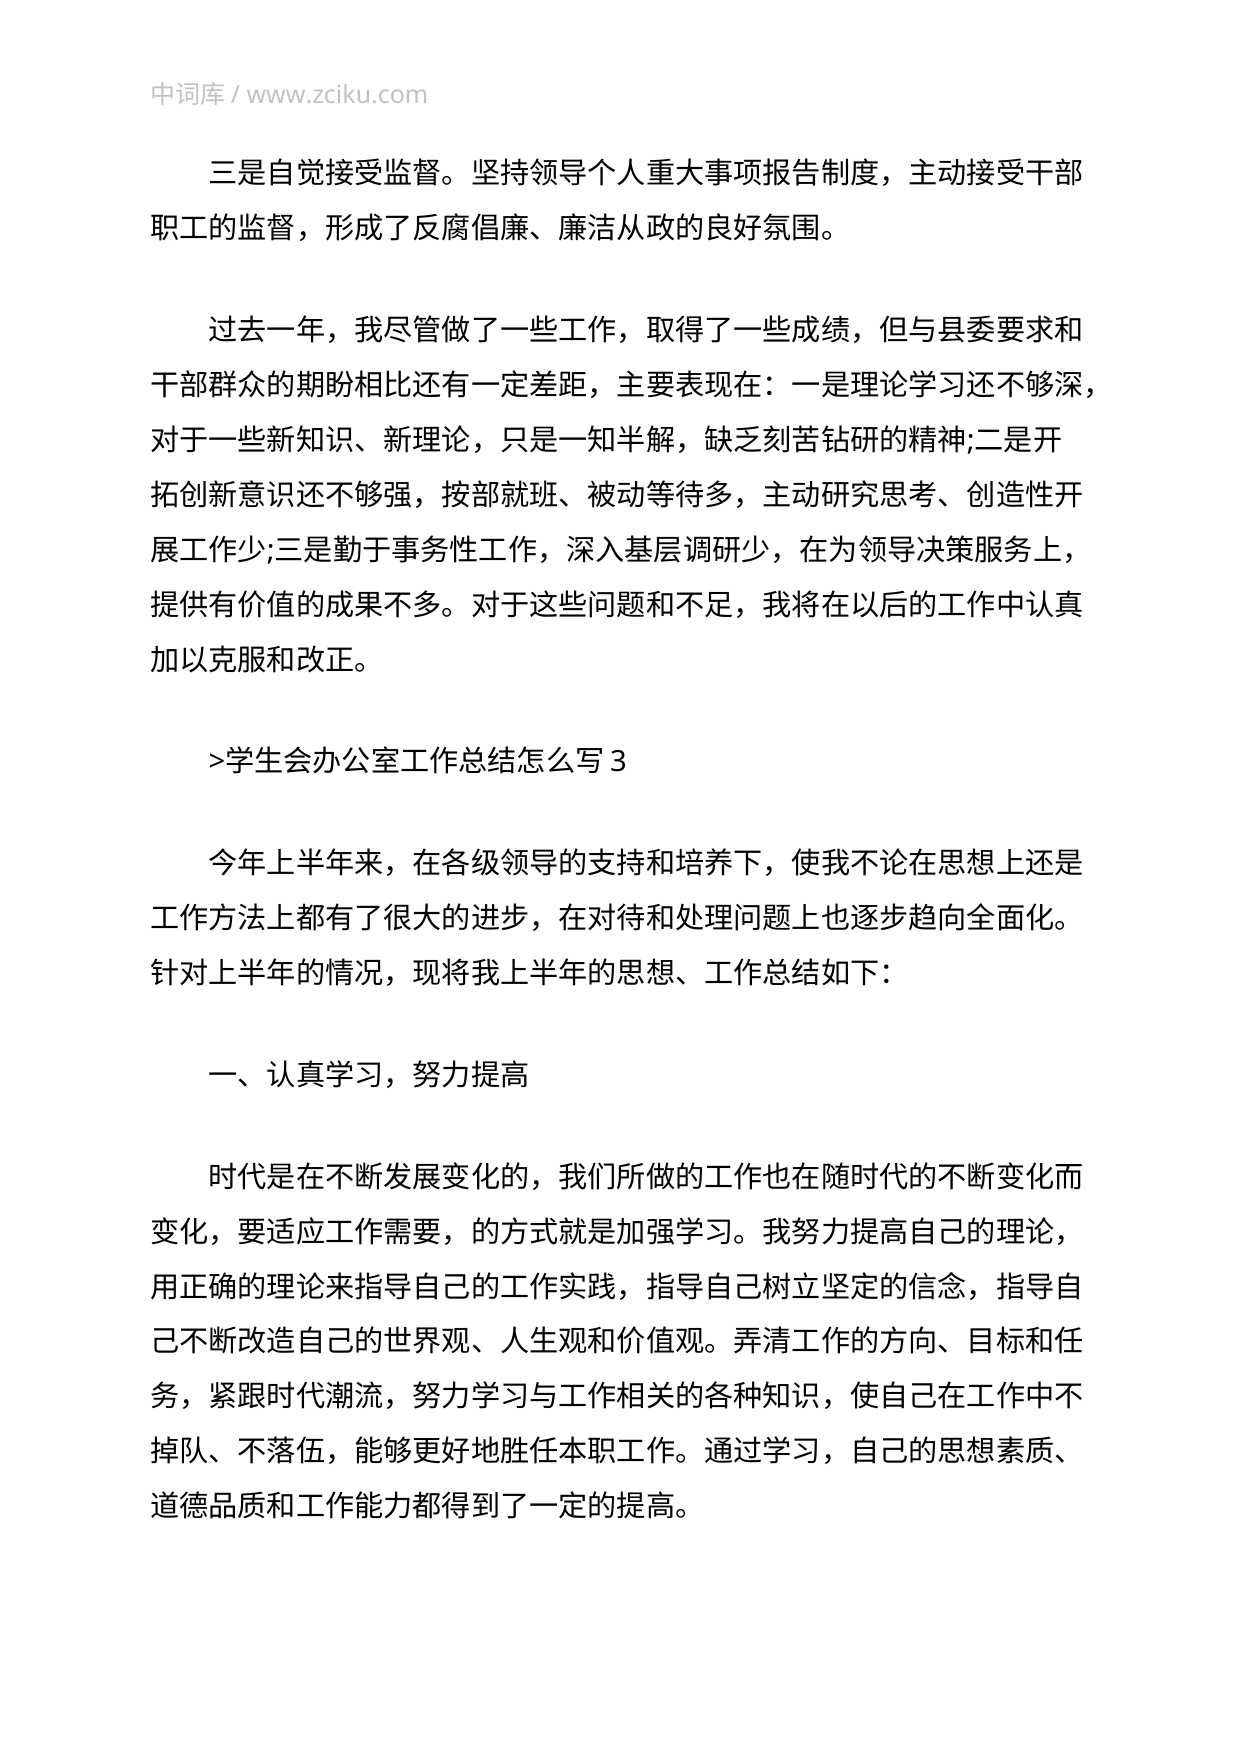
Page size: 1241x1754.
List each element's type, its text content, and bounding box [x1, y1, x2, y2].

text 一、认真学习，努力提高 [150, 1052, 1090, 1094]
text >学生会办公室工作总结怎么写3 [150, 738, 1090, 780]
text 今年上半年来，在各级领导的支持和培养下，使我不论在思想上还是工作方法上都有了很大的进步，在对待和处理问题上也逐步趋向全面化。针对上半年的情况，现将我上半年的思想、工作总结如下： [150, 840, 1090, 992]
text 三是自觉接受监督。坚持领导个人重大事项报告制度，主动接受干部职工的监督，形成了反腐倡廉、廉洁从政的良好氛围。 [150, 150, 1090, 247]
text 时代是在不断发展变化的，我们所做的工作也在随时代的不断变化而变化，要适应工作需要，的方式就是加强学习。我努力提高自己的理论，用正确的理论来指导自己的工作实践，指导自己树立坚定的信念，指导自己不断改造自己的世界观、人生观和价值观。弄清工作的方向、目标和任务，紧跟时代潮流，努力学习与工作相关的各种知识，使自己在工作中不掉队、不落伍，能够更好地胜任本职工作。通过学习，自己的思想素质、道德品质和工作能力都得到了一定的提高。 [150, 1153, 1090, 1525]
text 过去一年，我尽管做了一些工作，取得了一些成绩，但与县委要求和干部群众的期盼相比还有一定差距，主要表现在：一是理论学习还不够深，对于一些新知识、新理论，只是一知半解，缺乏刻苦钻研的精神;二是开拓创新意识还不够强，按部就班、被动等待多，主动研究思考、创造性开展工作少;三是勤于事务性工作，深入基层调研少，在为领导决策服务上，提供有价值的成果不多。对于这些问题和不足，我将在以后的工作中认真加以克服和改正。 [150, 307, 1090, 678]
